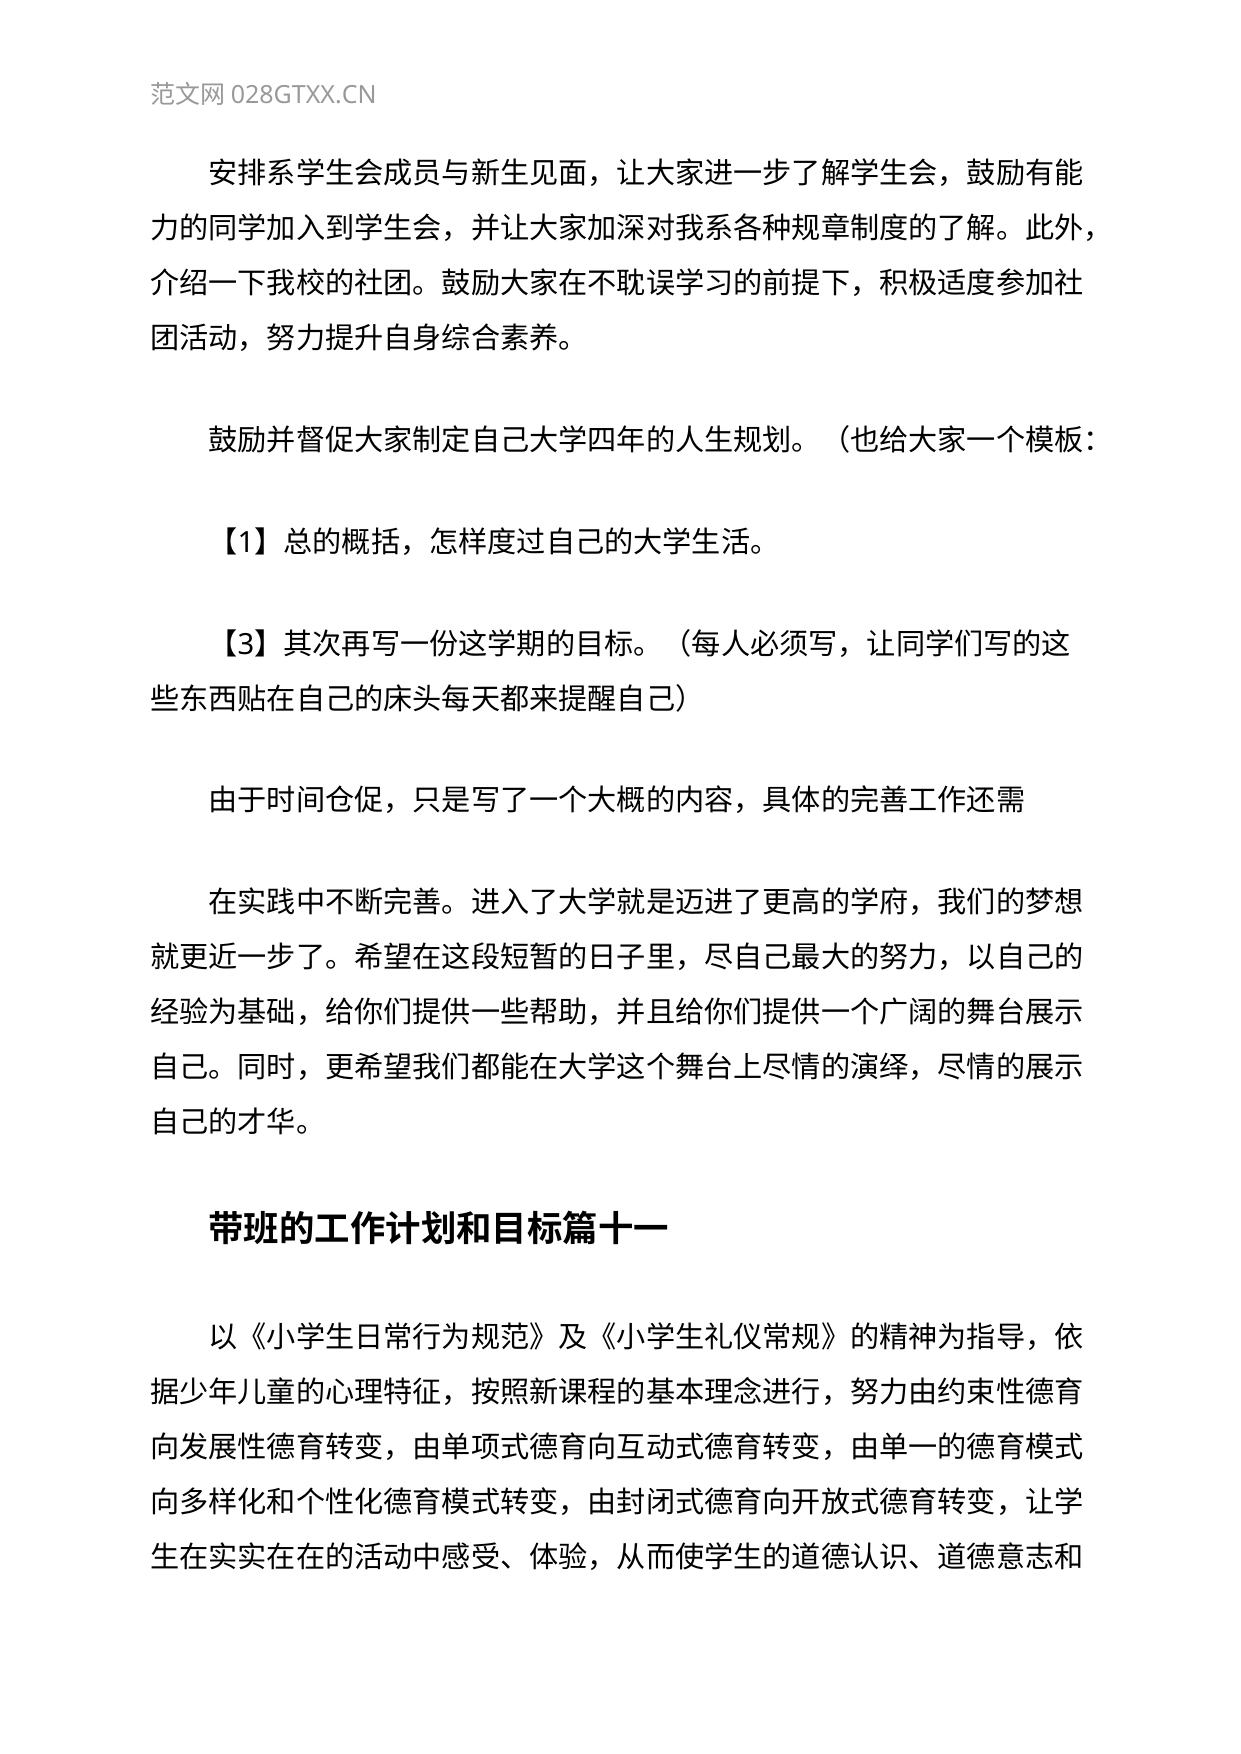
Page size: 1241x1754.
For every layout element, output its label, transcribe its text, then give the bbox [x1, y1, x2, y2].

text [150, 1313, 1090, 1575]
text 带班的工作计划和目标篇十一 [150, 1200, 1090, 1251]
text 在实践中不断完善。进入了大学就是迈进了更高的学府，我们的梦想就更近一步了。希望在这段短暂的日子里，尽自己最大的努力，以自己的经验为基础，给你们提供一些帮助，并且给你们提供一个广阔的舞台展示自己。同时，更希望我们都能在大学这个舞台上尽情的演绎，尽情的展示自己的才华。 [150, 879, 1090, 1141]
text 鼓励并督促大家制定自己大学四年的人生规划。（也给大家一个模板： [150, 416, 1090, 459]
text 安排系学生会成员与新生见面，让大家进一步了解学生会，鼓励有能力的同学加入到学生会，并让大家加深对我系各种规章制度的了解。此外，介绍一下我校的社团。鼓励大家在不耽误学习的前提下，积极适度参加社团活动，努力提升自身综合素养。 [150, 150, 1090, 357]
text 【1】总的概括，怎样度过自己的大学生活。 [150, 518, 1090, 561]
text 由于时间仓促，只是写了一个大概的内容，具体的完善工作还需 [150, 777, 1090, 819]
text 【3】其次再写一份这学期的目标。（每人必须写，让同学们写的这些东西贴在自己的床头每天都来提醒自己） [150, 620, 1090, 717]
